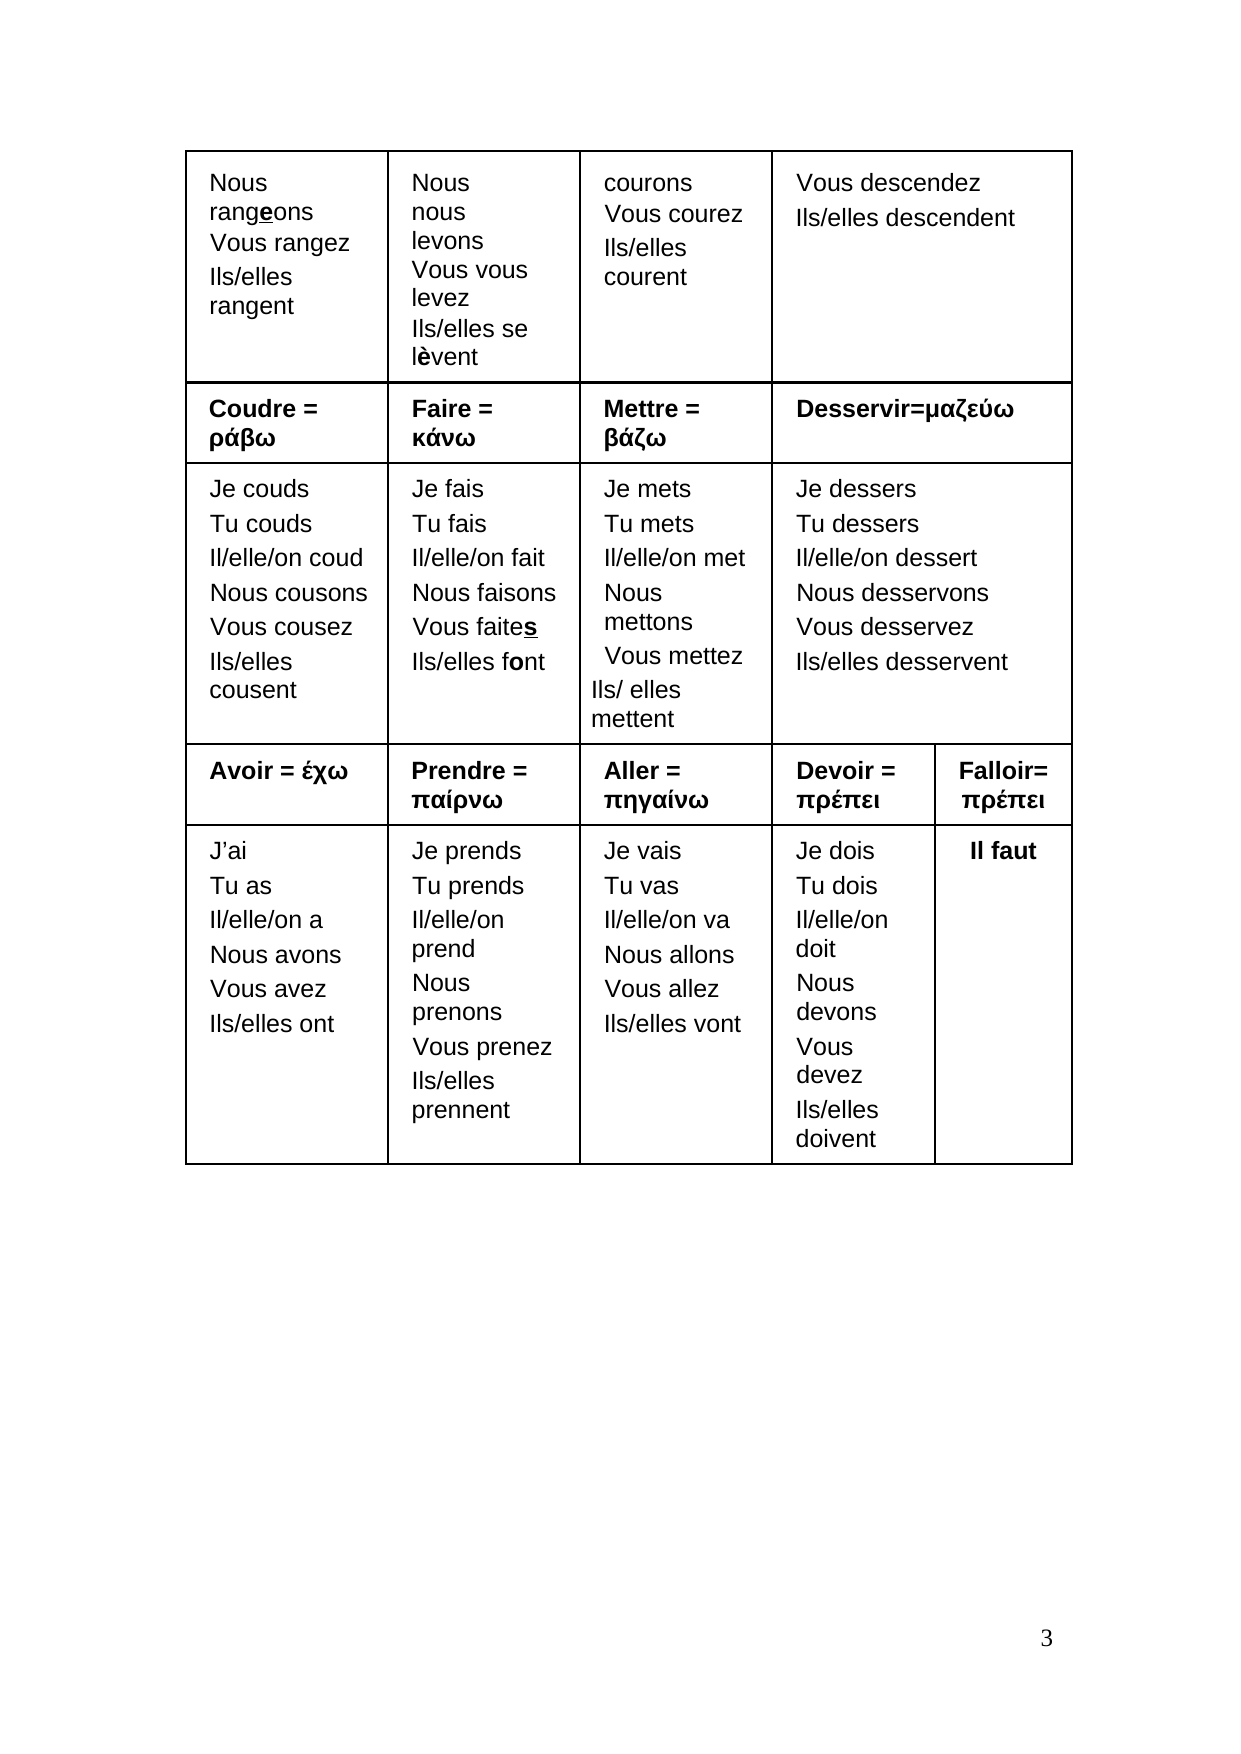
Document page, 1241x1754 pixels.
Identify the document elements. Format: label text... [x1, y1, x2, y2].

table_cell Desservir=μαζεύω [773, 384, 1071, 462]
table_cell Il faut [936, 826, 1071, 1163]
table_cell Avoir = έχω [187, 745, 387, 824]
table_cell Je dessers Tu dessers Il/elle/on dessert Nous desservons Vous desservez Ils/elles desservent [773, 464, 1071, 743]
table_cell Je fais Tu fais Il/elle/on fait Nous faisons Vous faites Ils/elles font [389, 464, 579, 743]
table_cell Je mets Tu mets Il/elle/on met Nous mettons Vous mettez Ils/ elles mettent [581, 464, 771, 743]
table_cell Je couds Tu couds Il/elle/on coud Nous cousons Vous cousez Ils/elles cousent [187, 464, 387, 743]
table_cell J’ai Tu as Il/elle/on a Nous avons Vous avez Ils/elles ont [187, 826, 387, 1163]
table_cell Je prends Tu prends Il/elle/on prend Nous prenons Vous prenez Ils/elles prennent [389, 826, 579, 1163]
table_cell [187, 152, 387, 381]
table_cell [389, 152, 579, 381]
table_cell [773, 152, 1071, 381]
table_cell Devoir = πρέπει [773, 745, 934, 824]
table_cell Faire = κάνω [389, 384, 579, 462]
table_cell Je vais Tu vas Il/elle/on va Nous allons Vous allez Ils/elles vont [581, 826, 771, 1163]
table_cell Coudre = ράβω [187, 384, 387, 462]
table_cell Mettre = βάζω [581, 384, 771, 462]
table_cell Aller = πηγαίνω [581, 745, 771, 824]
table_cell Falloir= πρέπει [936, 745, 1071, 824]
table_cell Prendre = παίρνω [389, 745, 579, 824]
table_cell Je dois Tu dois Il/elle/on doit Nous devons Vous devez Ils/elles doivent [773, 826, 934, 1163]
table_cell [581, 152, 771, 381]
